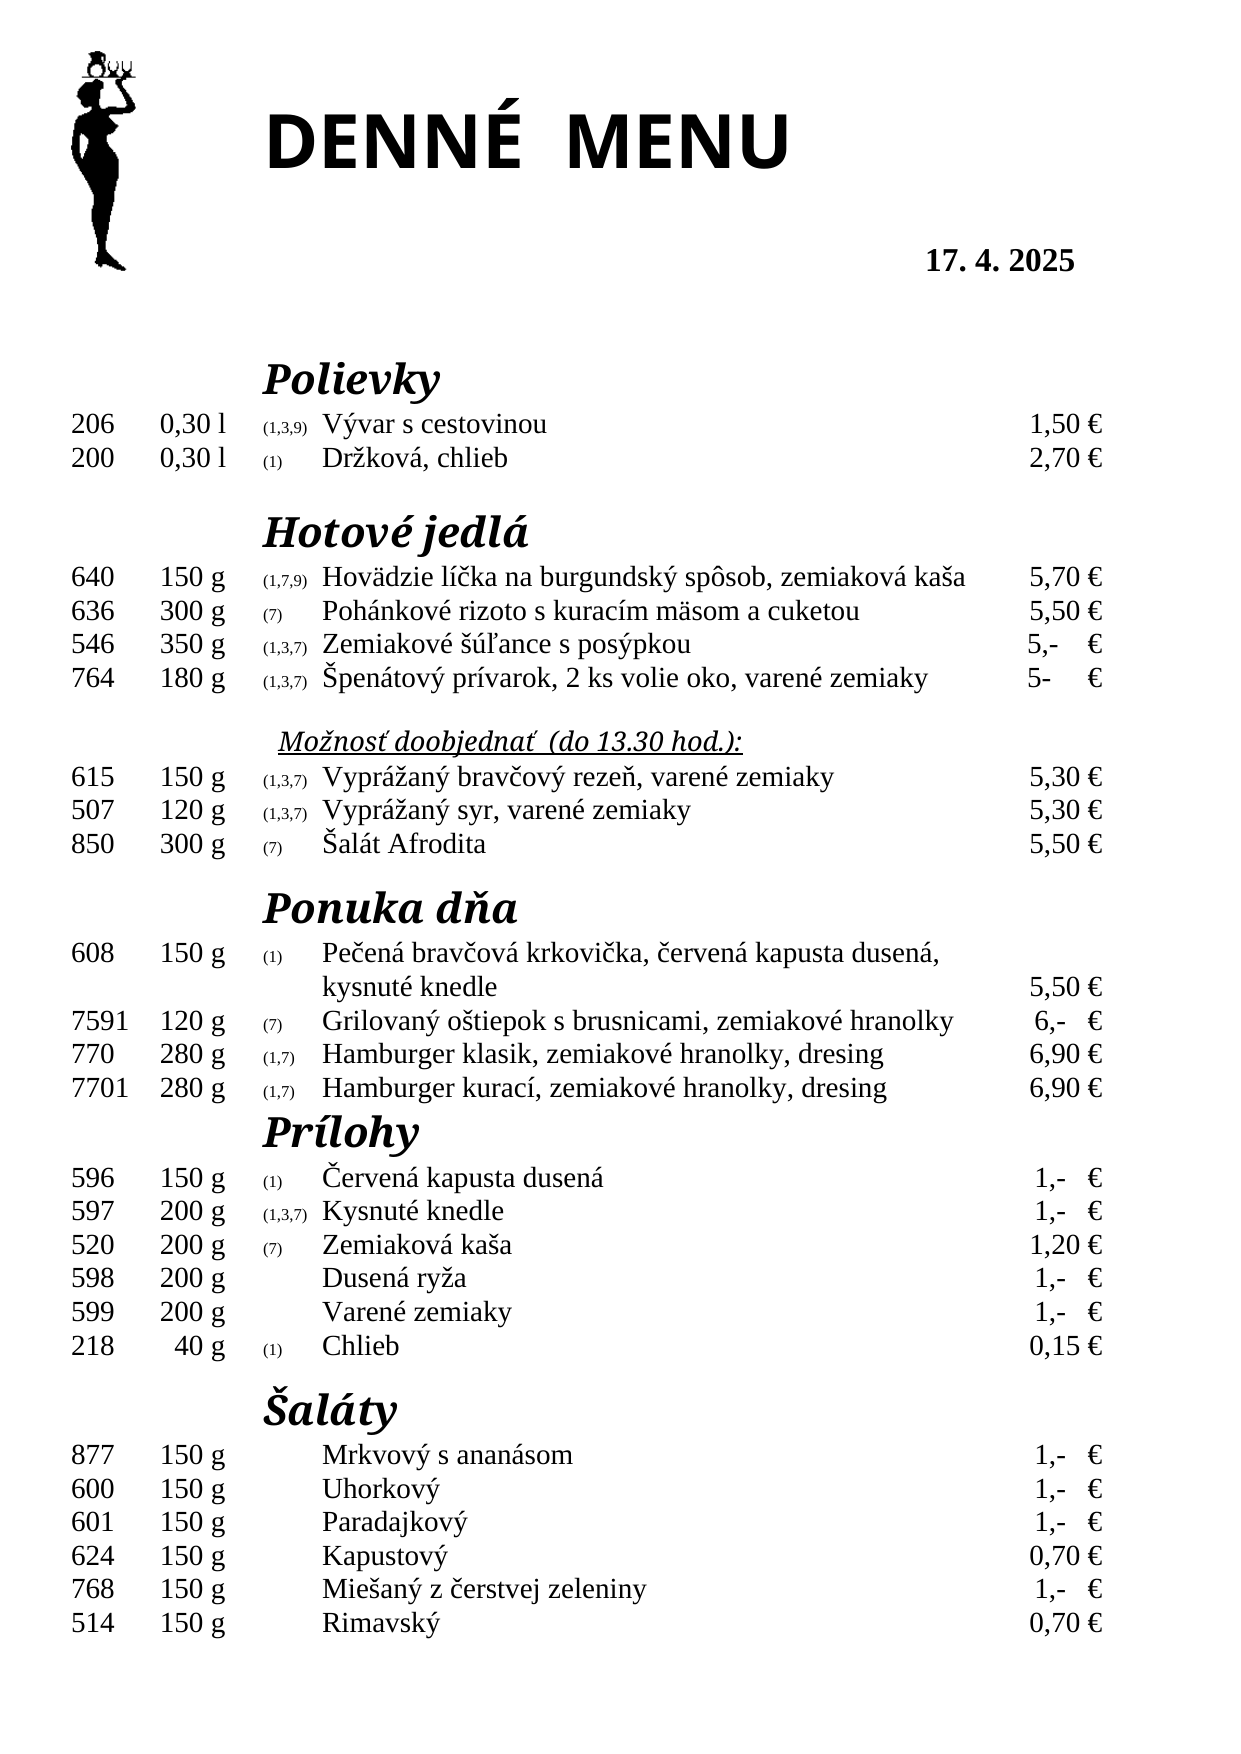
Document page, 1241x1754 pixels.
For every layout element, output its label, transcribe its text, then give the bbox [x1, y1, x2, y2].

text 768 150 g Miešaný z čerstvej zeleniny 1,- € [71, 1571, 1104, 1605]
text 599 Varené zemiaky 1,- € [71, 1294, 1104, 1328]
text Prílohy [71, 1103, 1104, 1160]
text Hotové jedlá [71, 502, 1104, 559]
text 877 150 g Mrkvový s ananásom 1,- € [71, 1437, 1104, 1471]
text 850 300 g (7) Šalát Afrodita 5,50 € [71, 826, 1104, 859]
text 770 280 g (1,7) Hamburger klasik, zemiakové hranolky, dresing 6,90 € [71, 1036, 1104, 1070]
text 764 180 g (1,3,7) Špenátový prívarok, 2 ks volie oko, varené zemiaky 5- € [71, 660, 1104, 693]
text 596 150 g (1) Červená kapusta dusená 1,- € [71, 1160, 1104, 1193]
text 597 200 g (1,3,7) Kysnuté knedle 1,- € [71, 1193, 1104, 1227]
text 206 0,30 l (1,3,9) Vývar s cestovinou 1,50 € [71, 407, 1104, 440]
text 200 0,30 l (1) Držková, chlieb 2,70 € [71, 440, 1104, 474]
text 514 Rimavský 0,70 € [71, 1605, 1104, 1638]
text Ponuka dňa [71, 879, 1104, 936]
text Polievky [71, 350, 1104, 407]
text 598 Dusená ryža 1,- € [71, 1261, 1104, 1294]
text Šaláty [71, 1380, 1104, 1437]
text 615 150 g (1,3,7) Vyprážaný bravčový rezeň, varené zemiaky 5,30 € [71, 759, 1104, 792]
text DENNÉ MENU 17. 4. 2025 [71, 89, 1104, 293]
text 520 200 g (7) Zemiaková kaša 1,20 € [71, 1227, 1104, 1261]
text 7701 280 g (1,7) Hamburger kurací, zemiakové hranolky, dresing 6,90 € [71, 1070, 1104, 1103]
text 636 300 g (7) Pohánkové rizoto s kuracím mäsom a cuketou 5,50 € [71, 593, 1104, 626]
text 600 Uhorkový 1,- € [71, 1471, 1104, 1504]
text 507 120 g (1,3,7) Vyprážaný syr, varené zemiaky 5,30 € [71, 792, 1104, 826]
text 608 150 g (1) Pečená bravčová krkovička, červená kapusta dusená, [71, 936, 1104, 969]
text 218 40 g (1) Chlieb 0,15 € [71, 1328, 1104, 1361]
text kysnuté knedle 5,50 € [71, 969, 1104, 1003]
text 624 Kapustový 0,70 € [71, 1538, 1104, 1571]
text Možnosť doobjednať (do 13.30 hod.): [71, 722, 1104, 759]
text 7591 120 g (7) Grilovaný oštiepok s brusnicami, zemiakové hranolky 6,- € [71, 1003, 1104, 1036]
text 640 150 g (1,7,9) Hovädzie líčka na burgundský spôsob, zemiaková kaša 5,70 € [71, 559, 1104, 593]
text 601 Paradajkový 1,- € [71, 1504, 1104, 1538]
text 546 350 g (1,3,7) Zemiakové šúľance s posýpkou 5,- € [71, 626, 1104, 660]
